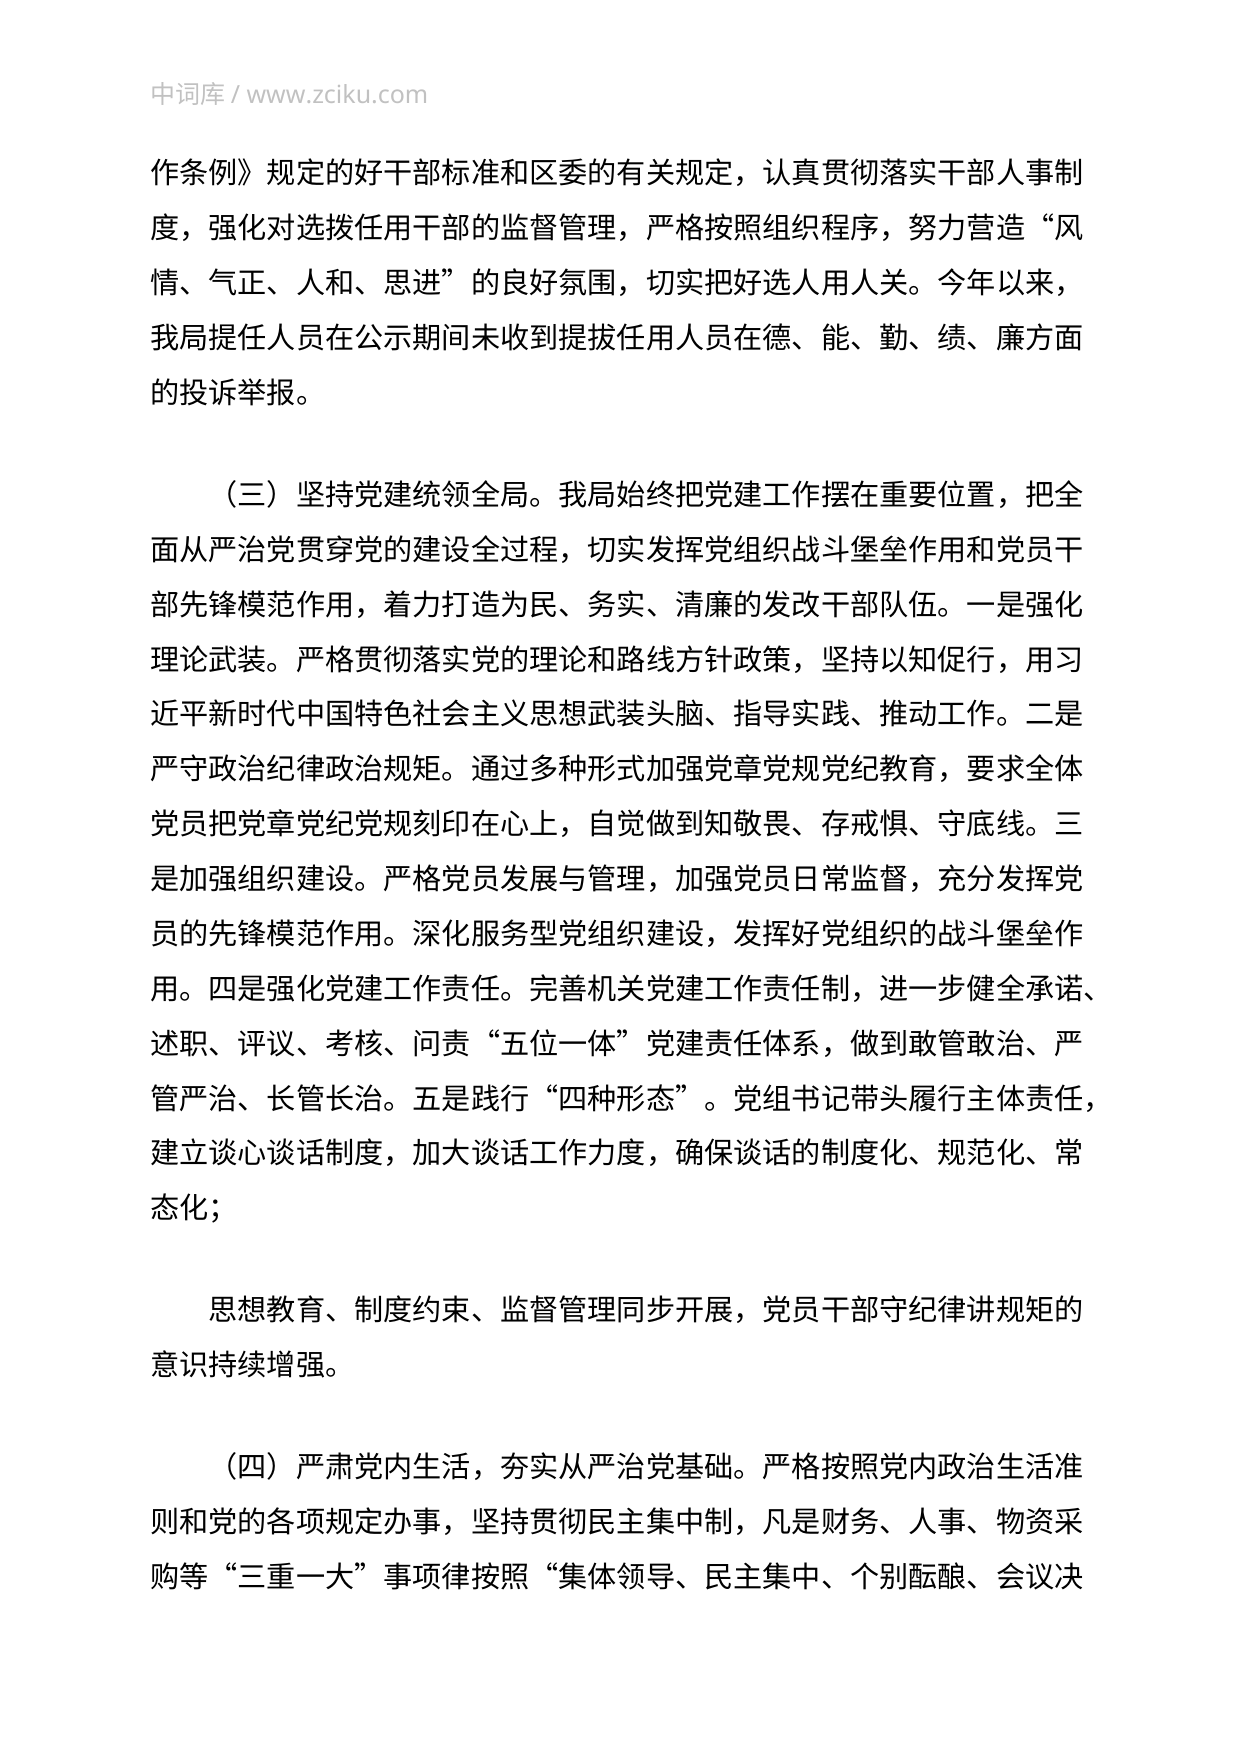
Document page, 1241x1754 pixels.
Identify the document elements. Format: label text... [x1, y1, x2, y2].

text （三）坚持党建统领全局。我局始终把党建工作摆在重要位置，把全面从严治党贯穿党的建设全过程，切实发挥党组织战斗堡垒作用和党员干部先锋模范作用，着力打造为民、务实、清廉的发改干部队伍。一是强化理论武装。严格贯彻落实党的理论和路线方针政策，坚持以知促行，用习近平新时代中国特色社会主义思想武装头脑、指导实践、推动工作。二是严守政治纪律政治规矩。通过多种形式加强党章党规党纪教育，要求全体党员把党章党纪党规刻印在心上，自觉做到知敬畏、存戒惧、守底线。三是加强组织建设。严格党员发展与管理，加强党员日常监督，充分发挥党员的先锋模范作用。深化服务型党组织建设，发挥好党组织的战斗堡垒作用。四是强化党建工作责任。完善机关党建工作责任制，进一步健全承诺、述职、评议、考核、问责“五位一体”党建责任体系，做到敢管敢治、严管严治、长管长治。五是践行“四种形态”。党组书记带头履行主体责任，建立谈心谈话制度，加大谈话工作力度，确保谈话的制度化、规范化、常态化； [150, 471, 1090, 1227]
text 思想教育、制度约束、监督管理同步开展，党员干部守纪律讲规矩的意识持续增强。 [150, 1287, 1090, 1384]
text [150, 150, 1090, 412]
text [150, 1443, 1090, 1596]
